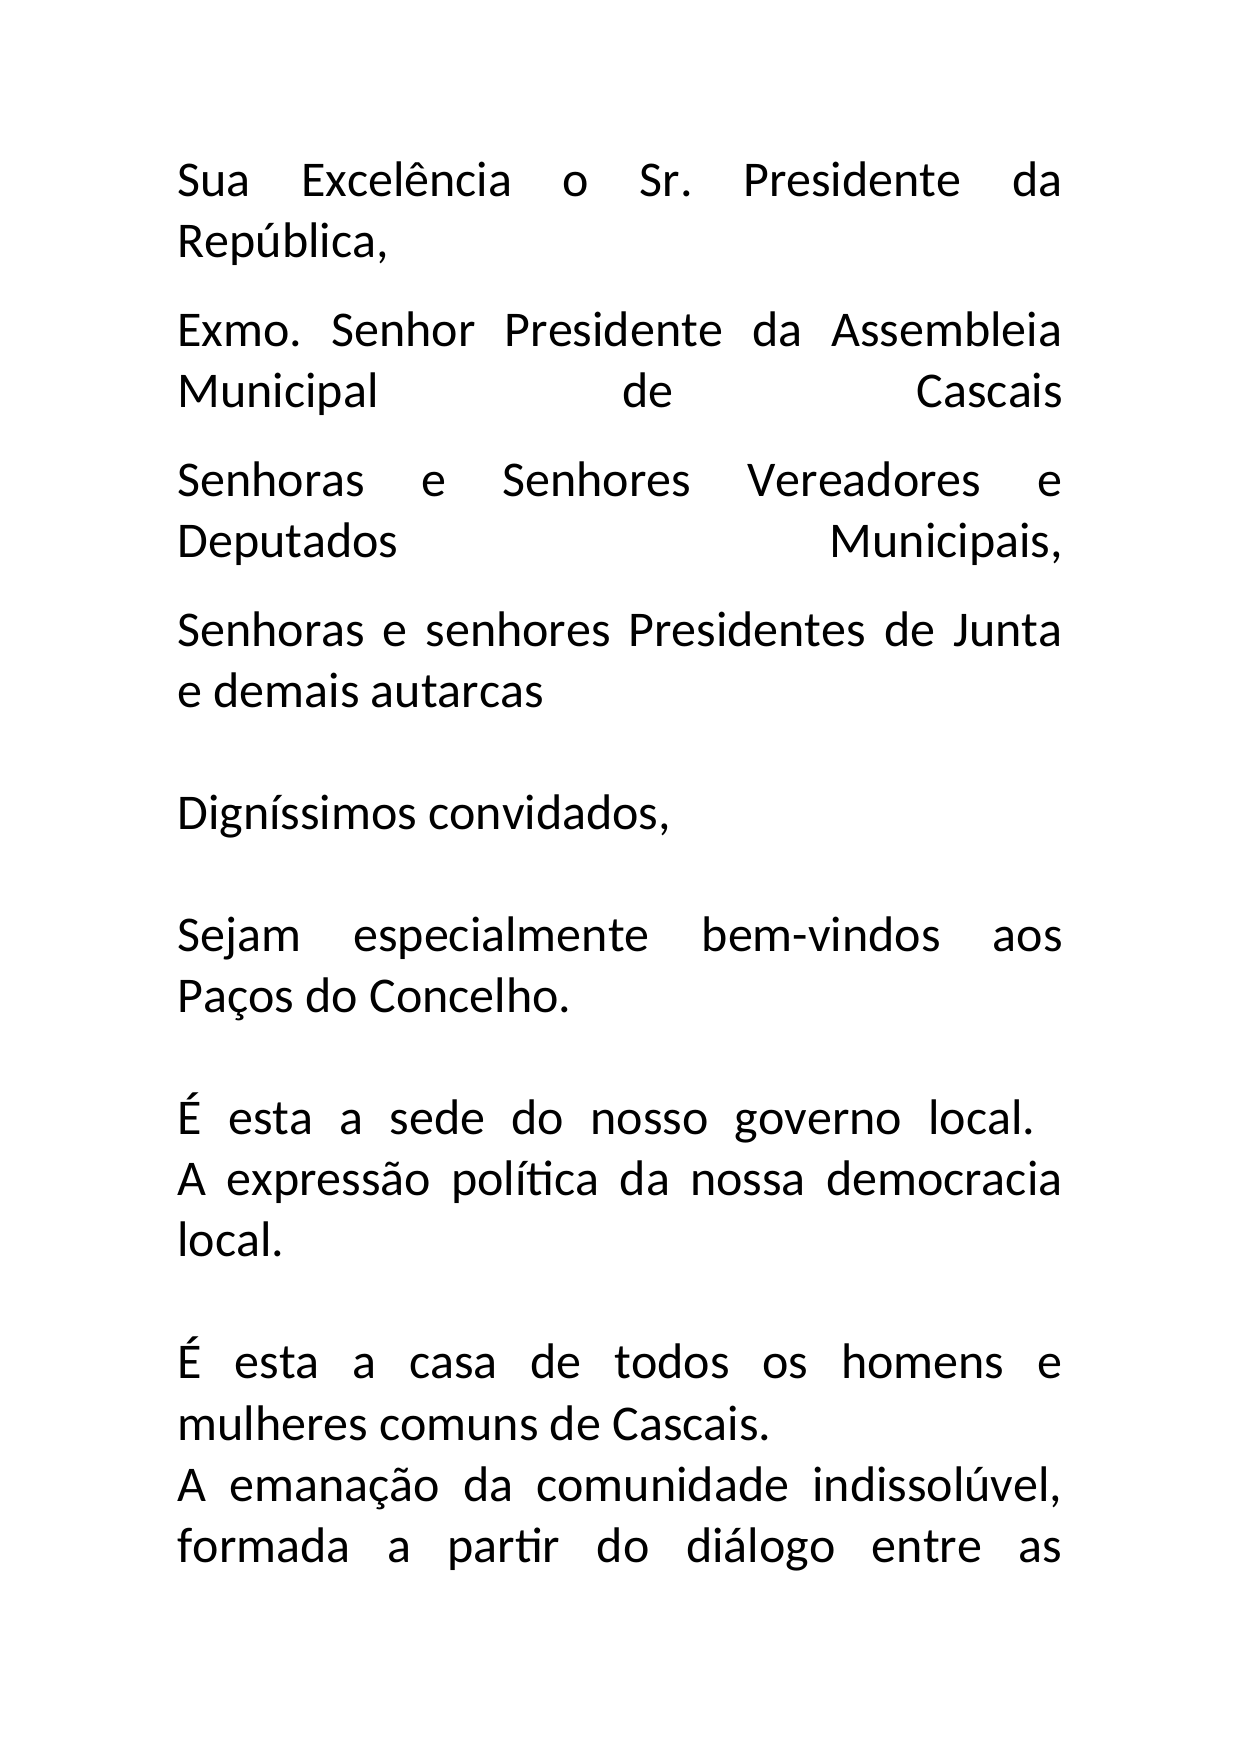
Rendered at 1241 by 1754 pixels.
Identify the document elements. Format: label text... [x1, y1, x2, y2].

text Senhoras e Senhores Vereadores e Deputados Municipais, [177, 448, 1063, 598]
text Digníssimos convidados, [177, 720, 1063, 842]
text Exmo. Senhor Presidente da Assembleia Municipal de Cascais [177, 298, 1063, 448]
text É esta a sede do nosso governo local. A expressão política da nossa democracia local. É esta a casa de todos os homens e mulheres comuns de Cascais. [177, 1086, 1063, 1452]
text Senhoras e senhores Presidentes de Junta e demais autarcas [177, 598, 1063, 720]
text Sua Excelência o Sr. Presidente da República, [177, 148, 1063, 298]
text Sejam especialmente bem-vindos aos Paços do Concelho. [177, 903, 1063, 1025]
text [177, 1452, 1063, 1574]
